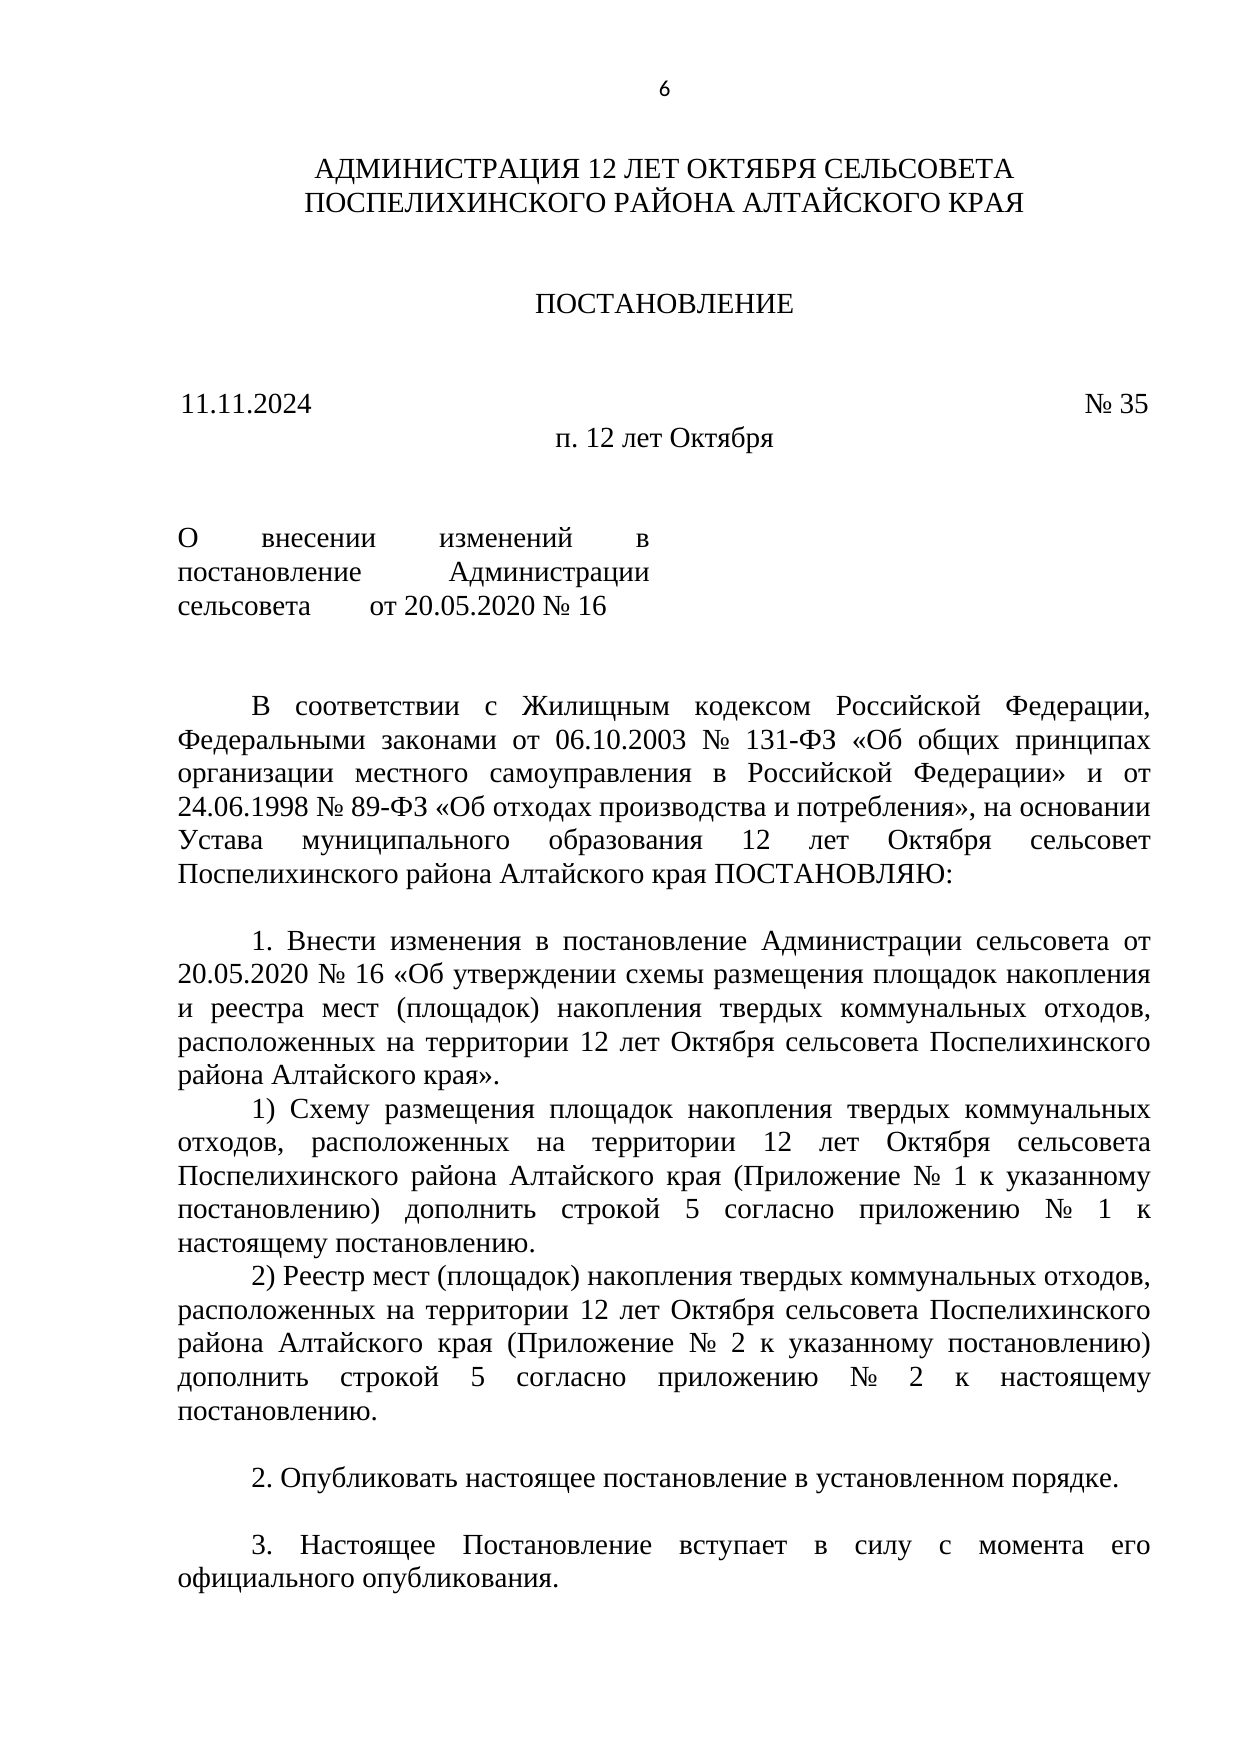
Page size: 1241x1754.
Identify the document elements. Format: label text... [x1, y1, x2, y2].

text п. 12 лет Октября [177, 420, 1152, 453]
text АДМИНИСТРАЦИЯ 12 ЛЕТ ОКТЯБРЯ СЕЛЬСОВЕТА [177, 152, 1152, 185]
text 1) Схему размещения площадок накопления твердых коммунальных отходов, расположенных на территории 12 лет Октября сельсовета Поспелихинского района Алтайского края (Приложение № 1 к указанному постановлению) дополнить строкой 5 согласно приложению № 1 к настоящему постановлению. [177, 1091, 1152, 1258]
text 2) Реестр мест (площадок) накопления твердых коммунальных отходов, расположенных на территории 12 лет Октября сельсовета Поспелихинского района Алтайского края (Приложение № 2 к указанному постановлению) дополнить строкой 5 согласно приложению № 2 к настоящему постановлению. [177, 1258, 1152, 1426]
text ПОСПЕЛИХИНСКОГО РАЙОНА АЛТАЙСКОГО КРАЯ [177, 185, 1152, 219]
text 2. Опубликовать настоящее постановление в установленном порядке. [177, 1460, 1152, 1493]
text 1. Внести изменения в постановление Администрации сельсовета от 20.05.2020 № 16 «Об утверждении схемы размещения площадок накопления и реестра мест (площадок) накопления твердых коммунальных отходов, расположенных на территории 12 лет Октября сельсовета Поспелихинского района Алтайского края». [177, 923, 1152, 1091]
text ПОСТАНОВЛЕНИЕ [177, 286, 1152, 319]
text 11.11.2024 № 35 [177, 386, 1152, 420]
text О внесении изменений в постановление Администрации сельсовета от 20.05.2020 № 16 [177, 521, 650, 621]
text В соответствии с Жилищным кодексом Российской Федерации, Федеральными законами от 06.10.2003 № 131-ФЗ «Об общих принципах организации местного самоуправления в Российской Федерации» и от 24.06.1998 № 89-ФЗ «Об отходах производства и потребления», на основании Устава муниципального образования 12 лет Октября сельсовет Поспелихинского района Алтайского края ПОСТАНОВЛЯЮ: [177, 688, 1152, 889]
text 3. Настоящее Постановление вступает в силу с момента его официального опубликования. [177, 1527, 1152, 1594]
